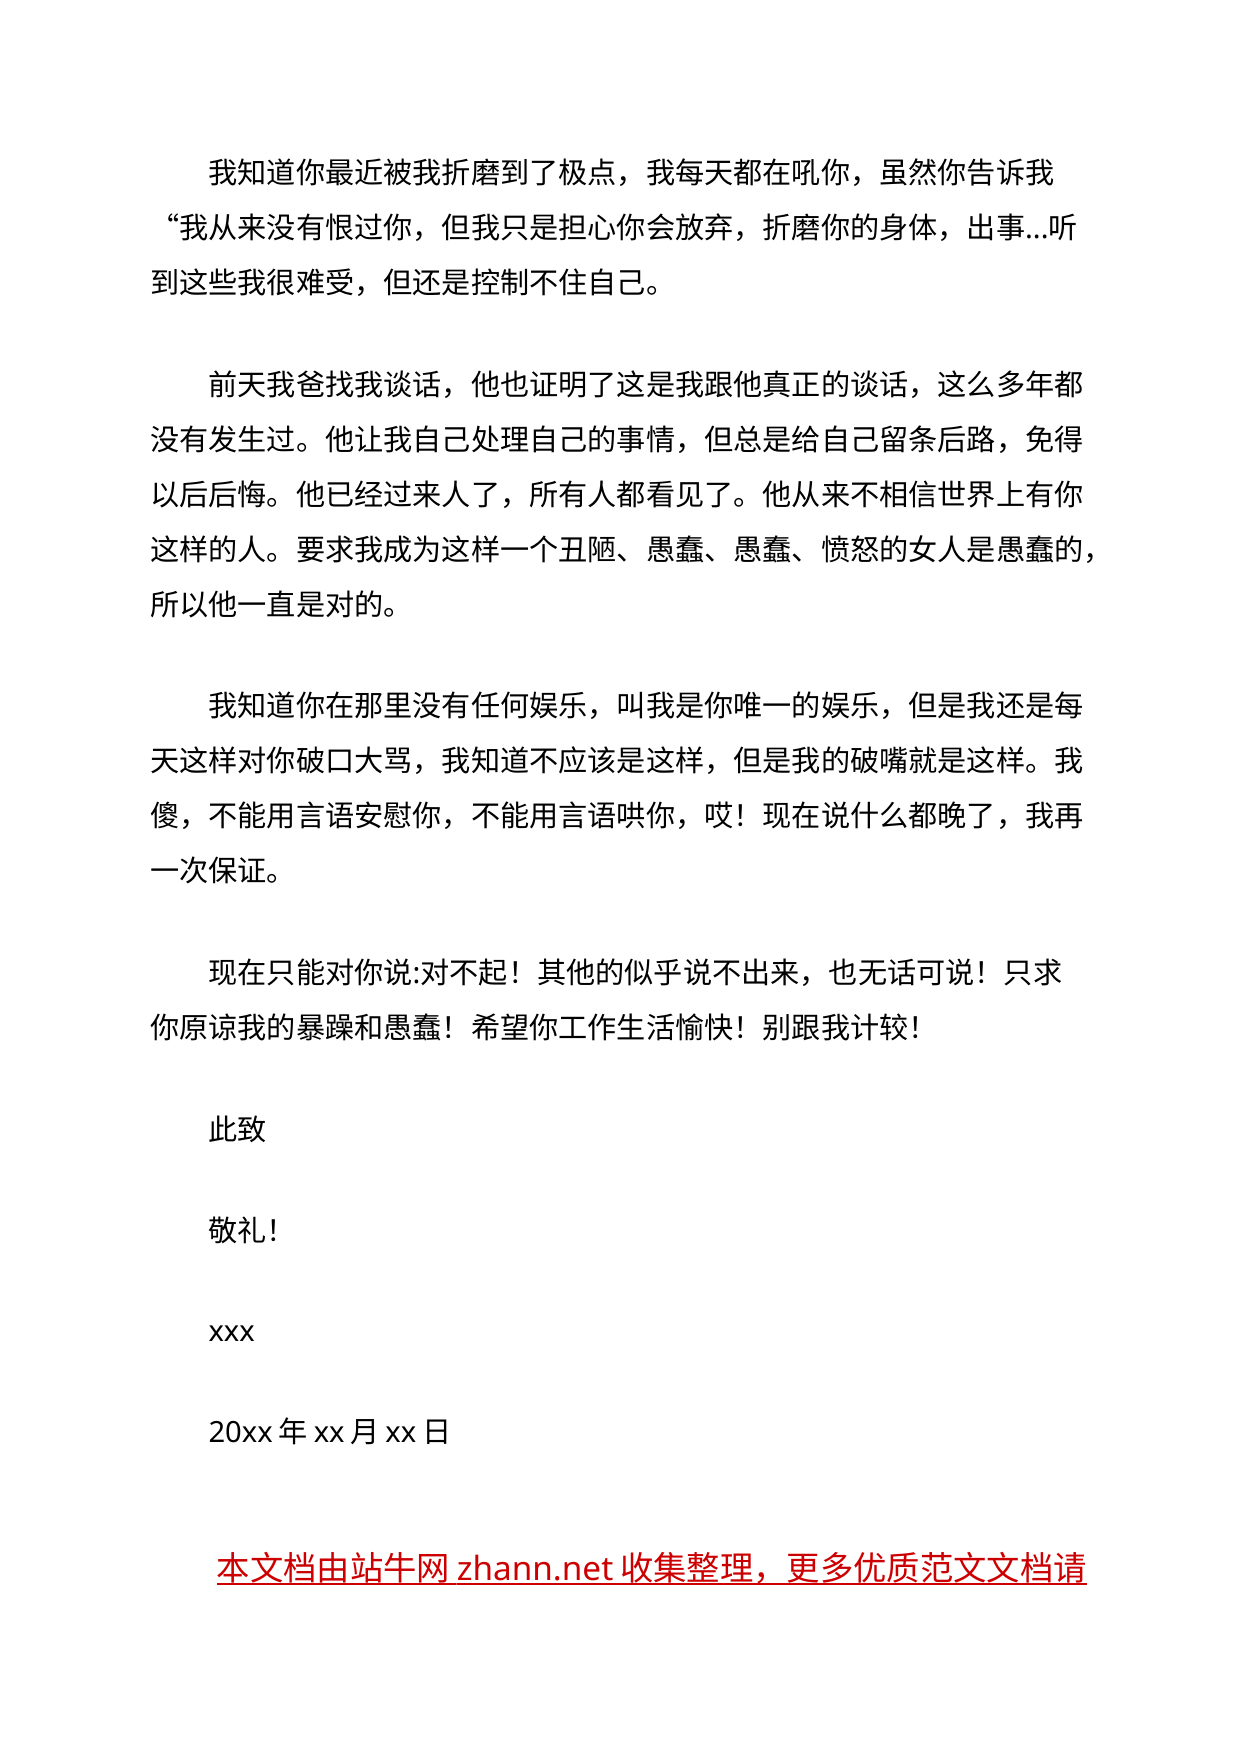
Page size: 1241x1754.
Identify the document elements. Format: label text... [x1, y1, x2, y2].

text xxx [150, 1310, 1090, 1349]
text 前天我爸找我谈话，他也证明了这是我跟他真正的谈话，这么多年都没有发生过。他让我自己处理自己的事情，但总是给自己留条后路，免得以后后悔。他已经过来人了，所有人都看见了。他从来不相信世界上有你这样的人。要求我成为这样一个丑陋、愚蠢、愚蠢、愤怒的女人是愚蠢的，所以他一直是对的。 [150, 362, 1090, 623]
text 我知道你在那里没有任何娱乐，叫我是你唯一的娱乐，但是我还是每天这样对你破口大骂，我知道不应该是这样，但是我的破嘴就是这样。我傻，不能用言语安慰你，不能用言语哄你，哎！现在说什么都晚了，我再一次保证。 [150, 683, 1090, 890]
text 此致 [150, 1106, 1090, 1148]
text 我知道你最近被我折磨到了极点，我每天都在吼你，虽然你告诉我“我从来没有恨过你，但我只是担心你会放弃，折磨你的身体，出事...听到这些我很难受，但还是控制不住自己。 [150, 150, 1090, 302]
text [150, 1541, 1090, 1590]
text 现在只能对你说:对不起！其他的似乎说不出来，也无话可说！只求你原谅我的暴躁和愚蠢！希望你工作生活愉快！别跟我计较！ [150, 949, 1090, 1047]
text 20xx年xx月xx日 [150, 1408, 1090, 1451]
text 敬礼！ [150, 1208, 1090, 1250]
